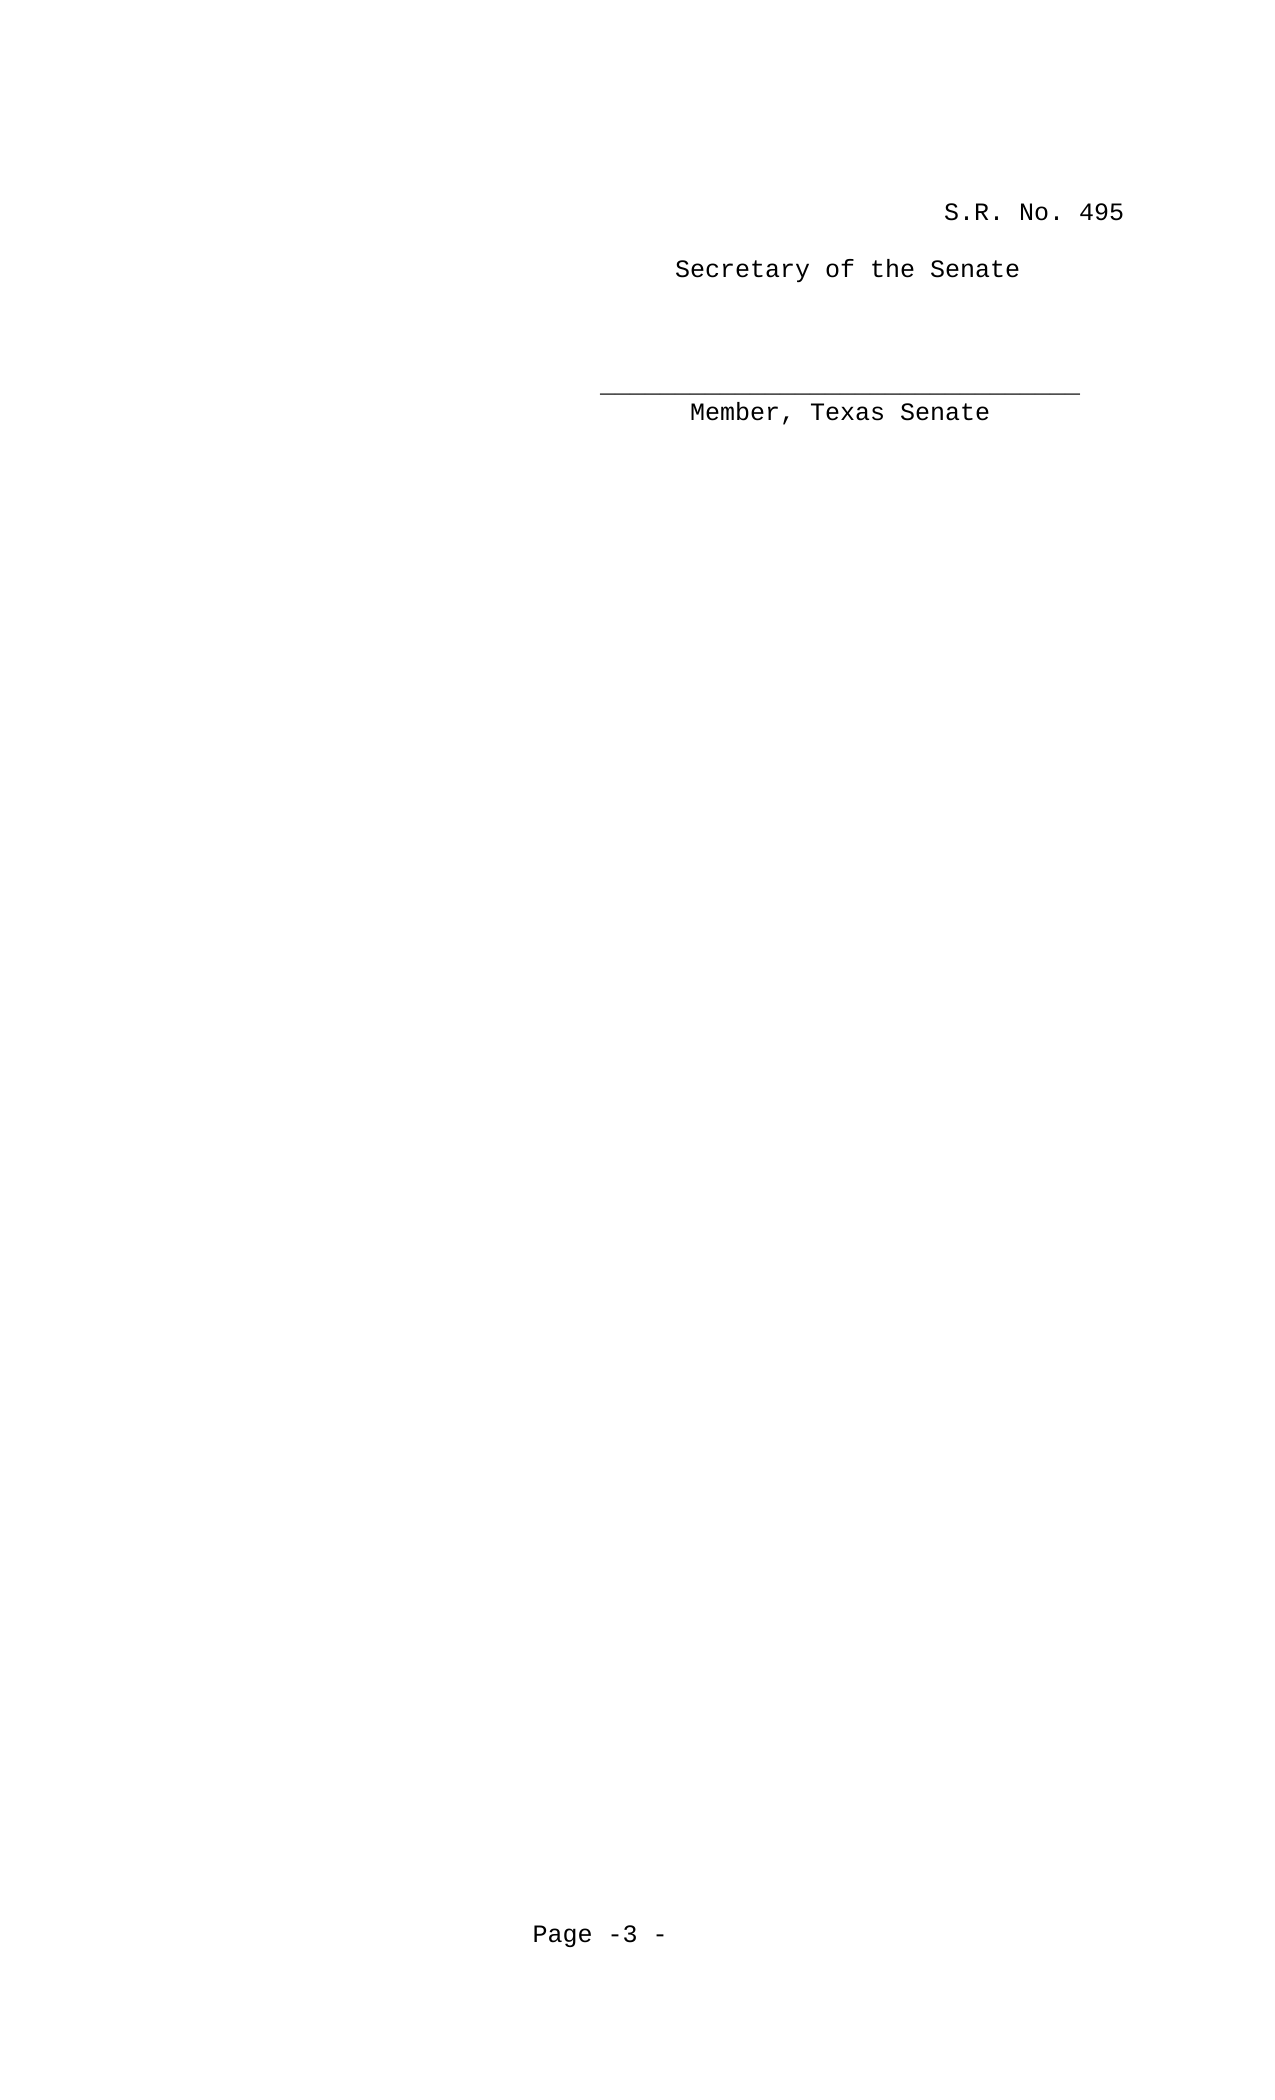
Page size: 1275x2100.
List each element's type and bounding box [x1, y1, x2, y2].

text [600, 257, 1125, 428]
